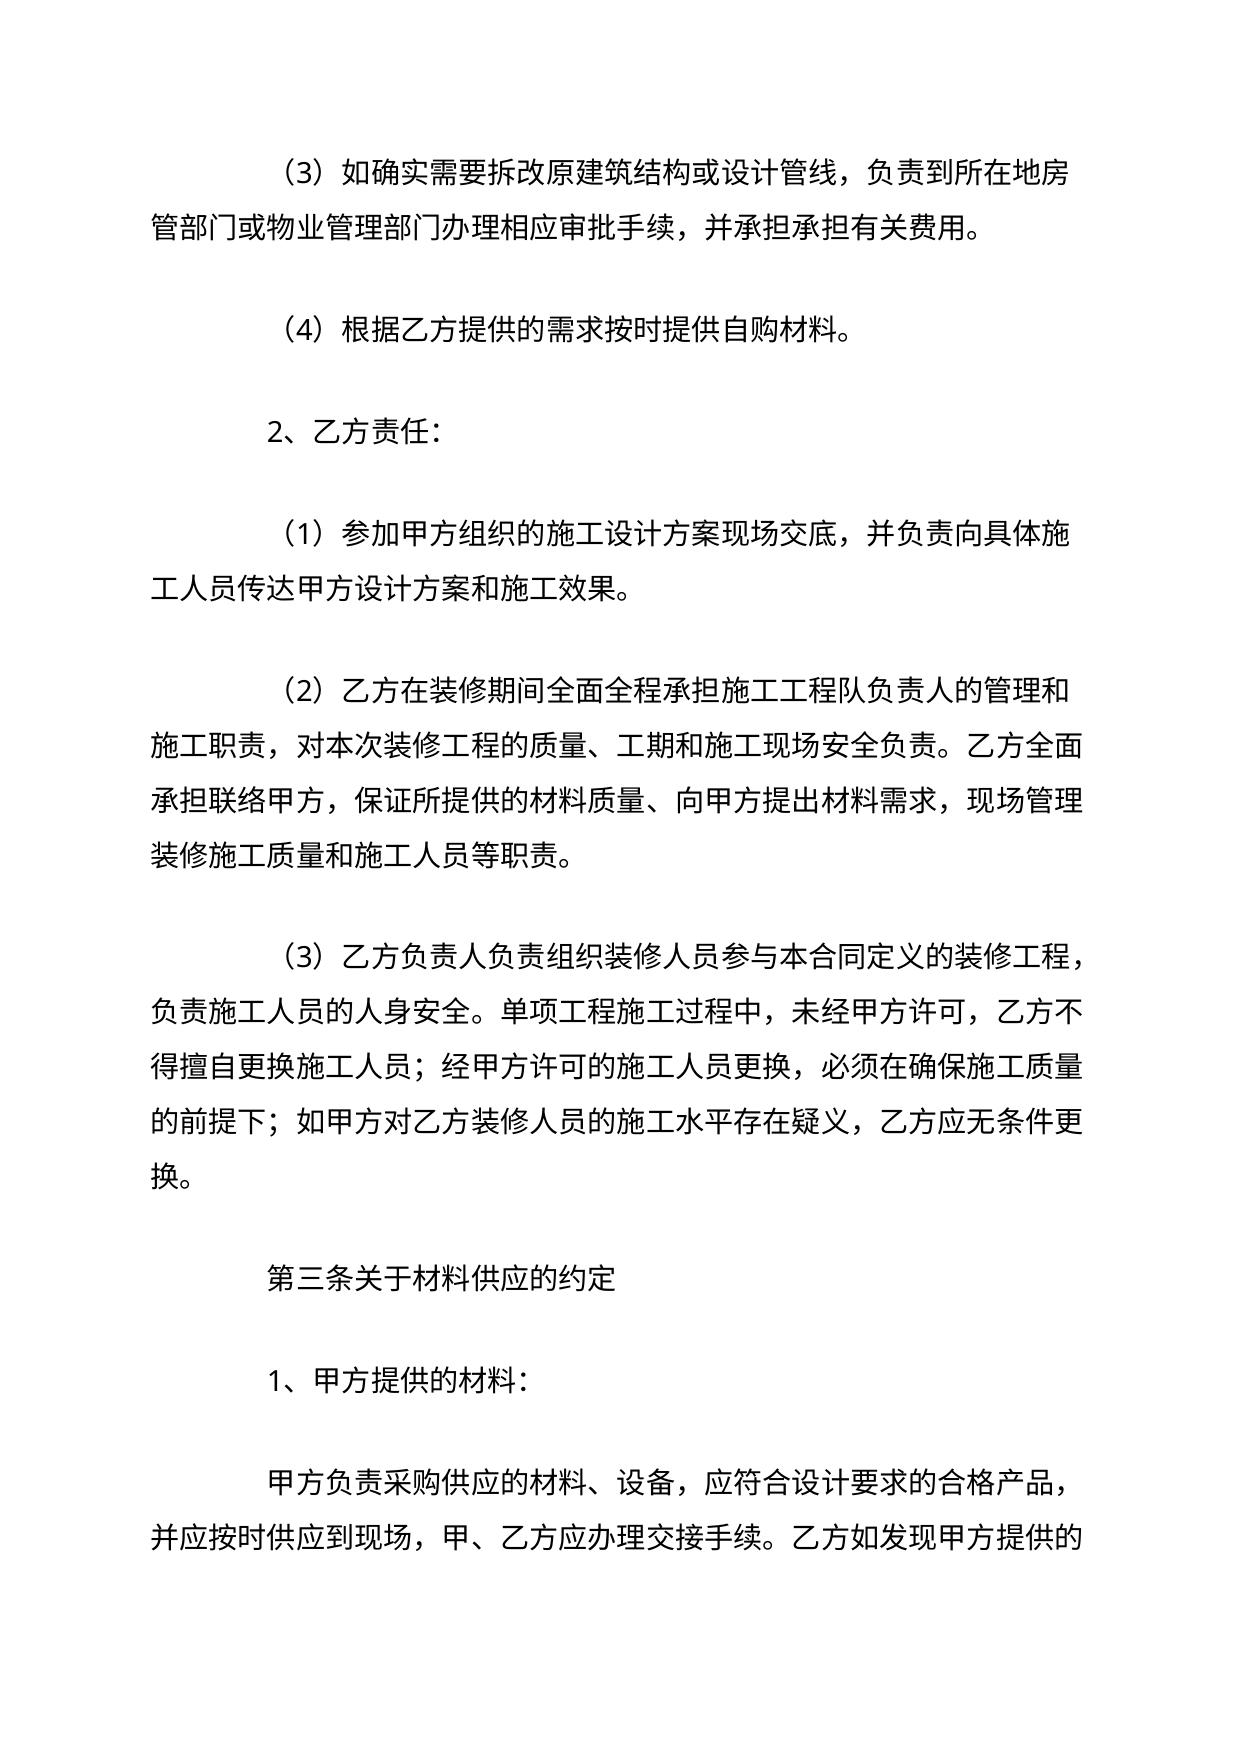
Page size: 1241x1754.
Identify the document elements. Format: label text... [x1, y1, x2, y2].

text 2、乙方责任： [150, 409, 1090, 451]
text （4）根据乙方提供的需求按时提供自购材料。 [150, 307, 1090, 349]
text （3）乙方负责人负责组织装修人员参与本合同定义的装修工程，负责施工人员的人身安全。单项工程施工过程中，未经甲方许可，乙方不得擅自更换施工人员；经甲方许可的施工人员更换，必须在确保施工质量的前提下；如甲方对乙方装修人员的施工水平存在疑义，乙方应无条件更换。 [150, 934, 1090, 1196]
text （2）乙方在装修期间全面全程承担施工工程队负责人的管理和施工职责，对本次装修工程的质量、工期和施工现场安全负责。乙方全面承担联络甲方，保证所提供的材料质量、向甲方提出材料需求，现场管理装修施工质量和施工人员等职责。 [150, 667, 1090, 874]
text 1、甲方提供的材料： [150, 1357, 1090, 1400]
text 第三条关于材料供应的约定 [150, 1256, 1090, 1298]
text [150, 1459, 1090, 1556]
text （3）如确实需要拆改原建筑结构或设计管线，负责到所在地房管部门或物业管理部门办理相应审批手续，并承担承担有关费用。 [150, 150, 1090, 247]
text （1）参加甲方组织的施工设计方案现场交底，并负责向具体施工人员传达甲方设计方案和施工效果。 [150, 511, 1090, 608]
